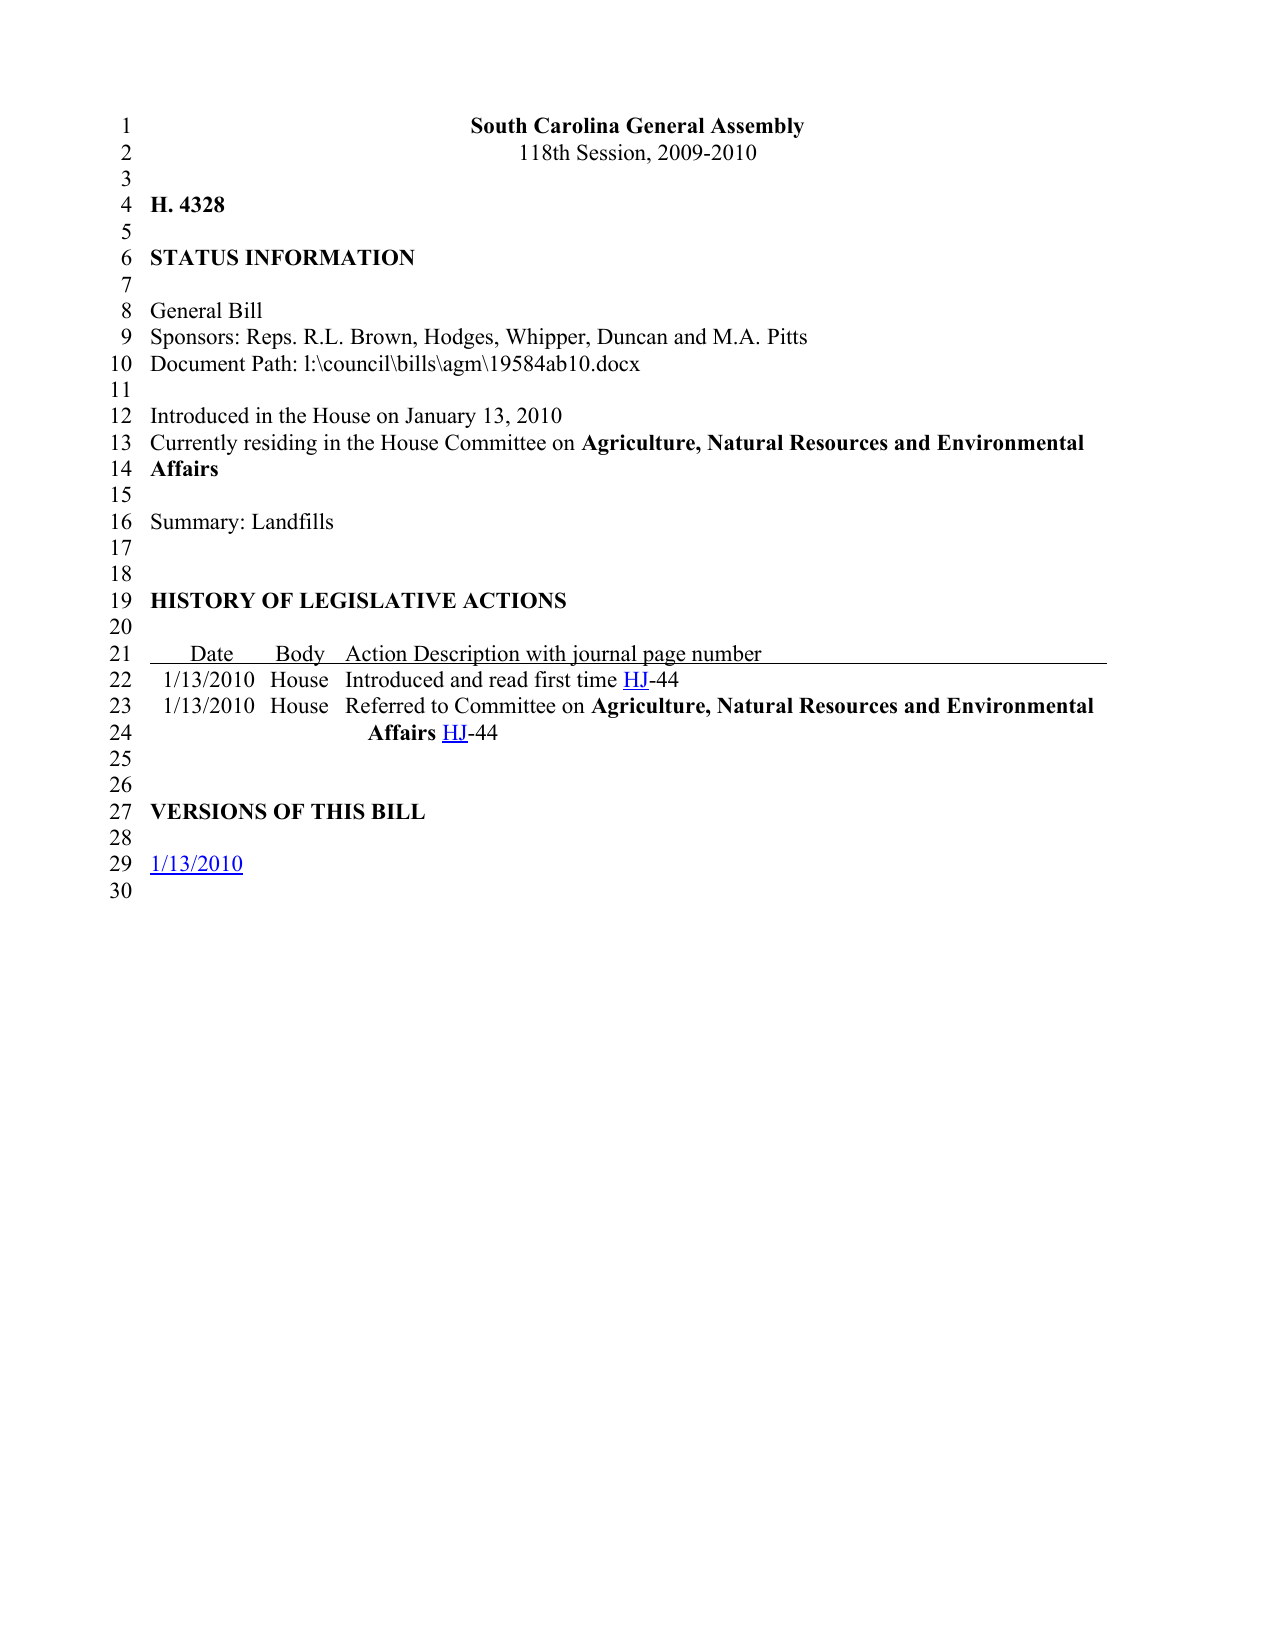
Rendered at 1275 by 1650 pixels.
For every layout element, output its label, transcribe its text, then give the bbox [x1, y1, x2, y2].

text VERSIONS OF THIS BILL [150, 798, 1125, 824]
text 118th Session, 2009-2010 [150, 139, 1125, 165]
text Document Path: l:\council\bills\agm\19584ab10.docx [150, 350, 1125, 376]
text Summary: Landfills [150, 508, 1125, 534]
text Introduced in the House on January 13, 2010 [150, 402, 1125, 429]
text 1/13/2010 House Introduced and read first time HJ-44 [150, 666, 1125, 692]
text 1/13/2010 House Referred to Committee on Agriculture, Natural Resources and Environmental Affairs HJ-44 [150, 692, 1125, 745]
text H. 4328 [150, 192, 1125, 218]
text STATUS INFORMATION [150, 244, 1125, 271]
text Sponsors: Reps. R.L. Brown, Hodges, Whipper, Duncan and M.A. Pitts [150, 323, 1125, 350]
text South Carolina General Assembly [150, 112, 1125, 139]
text 1/13/2010 [150, 850, 1125, 877]
text HISTORY OF LEGISLATIVE ACTIONS [150, 587, 1125, 613]
text General Bill [150, 297, 1125, 323]
text Date Body Action Description with journal page number [150, 639, 1125, 666]
text Currently residing in the House Committee on Agriculture, Natural Resources and Environmental Affairs [150, 429, 1125, 481]
